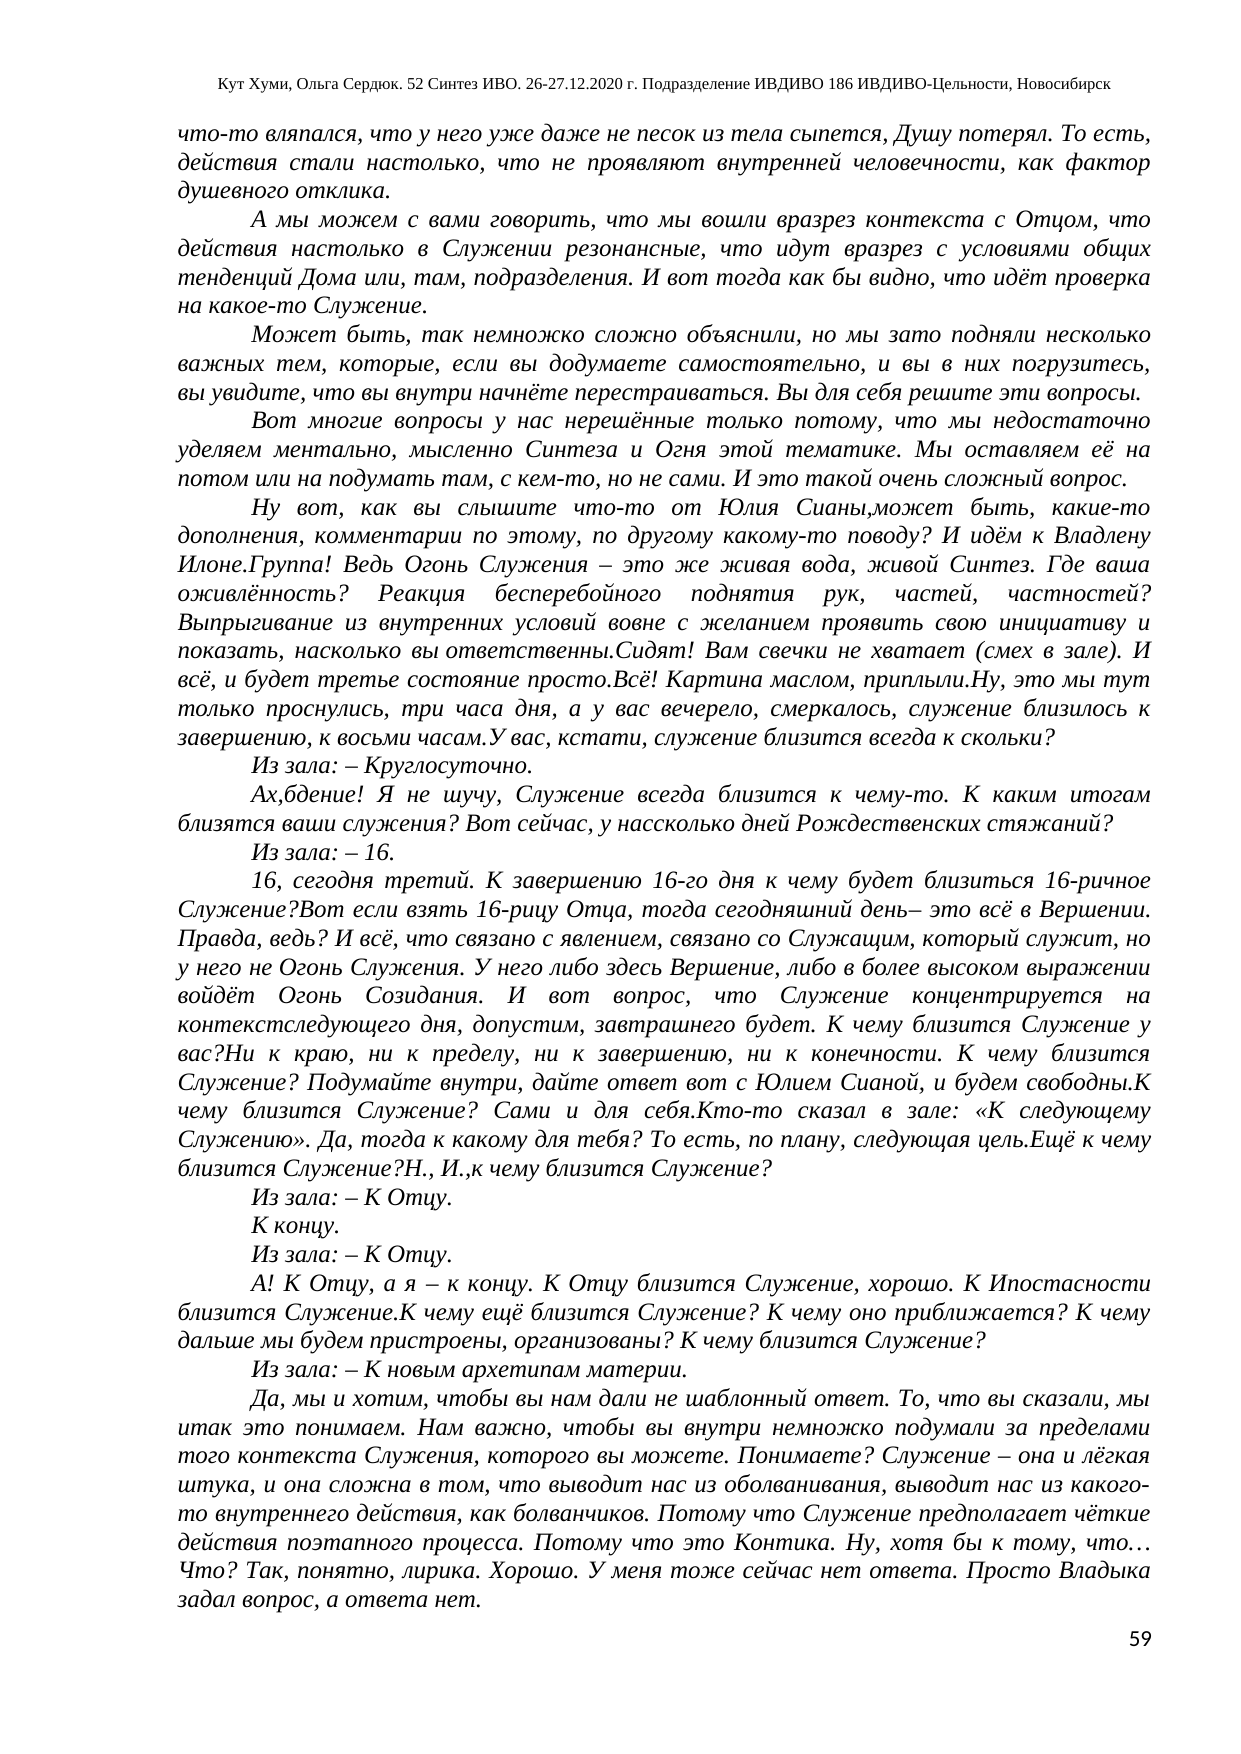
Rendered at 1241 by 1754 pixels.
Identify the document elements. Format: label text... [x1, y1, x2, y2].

text К концу. [177, 1211, 1152, 1239]
text Ах,бдение! Я не шучу, Служение всегда близится к чему-то. К каким итогам близятся ваши служения? Вот сейчас, у нассколько дней Рождественских стяжаний? [177, 779, 1152, 837]
text 16, сегодня третий. К завершению 16-го дня к чему будет близиться 16-ричное Служение?Вот если взять 16-рицу Отца, тогда сегодняшний день– это всё в Вершении. Правда, ведь? И всё, что связано с явлением, связано со Служащим, который служит, но у него не Огонь Служения. У него либо здесь Вершение, либо в более высоком выражении войдёт Огонь Созидания. И вот вопрос, что Служение концентрируется на контекстследующего дня, допустим, завтрашнего будет. К чему близится Служение у вас?Ни к краю, ни к пределу, ни к завершению, ни к конечности. К чему близится Служение? Подумайте внутри, дайте ответ вот с Юлием Сианой, и будем свободны.К чему близится Служение? Сами и для себя.Кто-то сказал в зале: «К следующему Служению». Да, тогда к какому для тебя? То есть, по плану, следующая цель.Ещё к чему близится Служение?Н., И.,к чему близится Служение? [177, 866, 1152, 1182]
text Из зала: – К Отцу. [177, 1182, 1152, 1211]
text А! К Отцу, а я – к концу. К Отцу близится Служение, хорошо. К Ипостасности близится Служение.К чему ещё близится Служение? К чему оно приближается? К чему дальше мы будем пристроены, организованы? К чему близится Служение? [177, 1268, 1152, 1354]
text Может быть, так немножко сложно объяснили, но мы зато подняли несколько важных тем, которые, если вы додумаете самостоятельно, и вы в них погрузитесь, вы увидите, что вы внутри начнёте перестраиваться. Вы для себя решите эти вопросы. [177, 319, 1152, 406]
text А мы можем с вами говорить, что мы вошли вразрез контекста с Отцом, что действия настолько в Служении резонансные, что идут вразрез с условиями общих тенденций Дома или, там, подразделения. И вот тогда как бы видно, что идёт проверка на какое-то Служение. [177, 204, 1152, 319]
text Вот многие вопросы у нас нерешённые только потому, что мы недостаточно уделяем ментально, мысленно Синтеза и Огня этой тематике. Мы оставляем её на потом или на подумать там, с кем-то, но не сами. И это такой очень сложный вопрос. [177, 406, 1152, 492]
text Из зала: – Круглосуточно. [177, 751, 1152, 779]
text Из зала: – К новым архетипам материи. [177, 1354, 1152, 1383]
text Из зала: – К Отцу. [177, 1239, 1152, 1268]
text Ну вот, как вы слышите что-то от Юлия Сианы,может быть, какие-то дополнения, комментарии по этому, по другому какому-то поводу? И идём к Владлену Илоне.Группа! Ведь Огонь Служения – это же живая вода, живой Синтез. Где ваша оживлённость? Реакция бесперебойного поднятия рук, частей, частностей? Выпрыгивание из внутренних условий вовне с желанием проявить свою инициативу и показать, насколько вы ответственны.Сидят! Вам свечки не хватает (смех в зале). И всё, и будет третье состояние просто.Всё! Картина маслом, приплыли.Ну, это мы тут только проснулись, три часа дня, а у вас вечерело, смеркалось, служение близилось к завершению, к восьми часам.У вас, кстати, служение близится всегда к скольки? [177, 492, 1152, 751]
text Да, мы и хотим, чтобы вы нам дали не шаблонный ответ. То, что вы сказали, мы итак это понимаем. Нам важно, чтобы вы внутри немножко подумали за пределами того контекста Служения, которого вы можете. Понимаете? Служение – она и лёгкая штука, и она сложна в том, что выводит нас из оболванивания, выводит нас из какого-то внутреннего действия, как болванчиков. Потому что Служение предполагает чёткие действия поэтапного процесса. Потому что это Контика. Ну, хотя бы к тому, что… Что? Так, понятно, лирика. Хорошо. У меня тоже сейчас нет ответа. Просто Владыка задал вопрос, а ответа нет. [177, 1383, 1152, 1613]
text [177, 118, 1152, 204]
text Из зала: – 16. [177, 837, 1152, 866]
